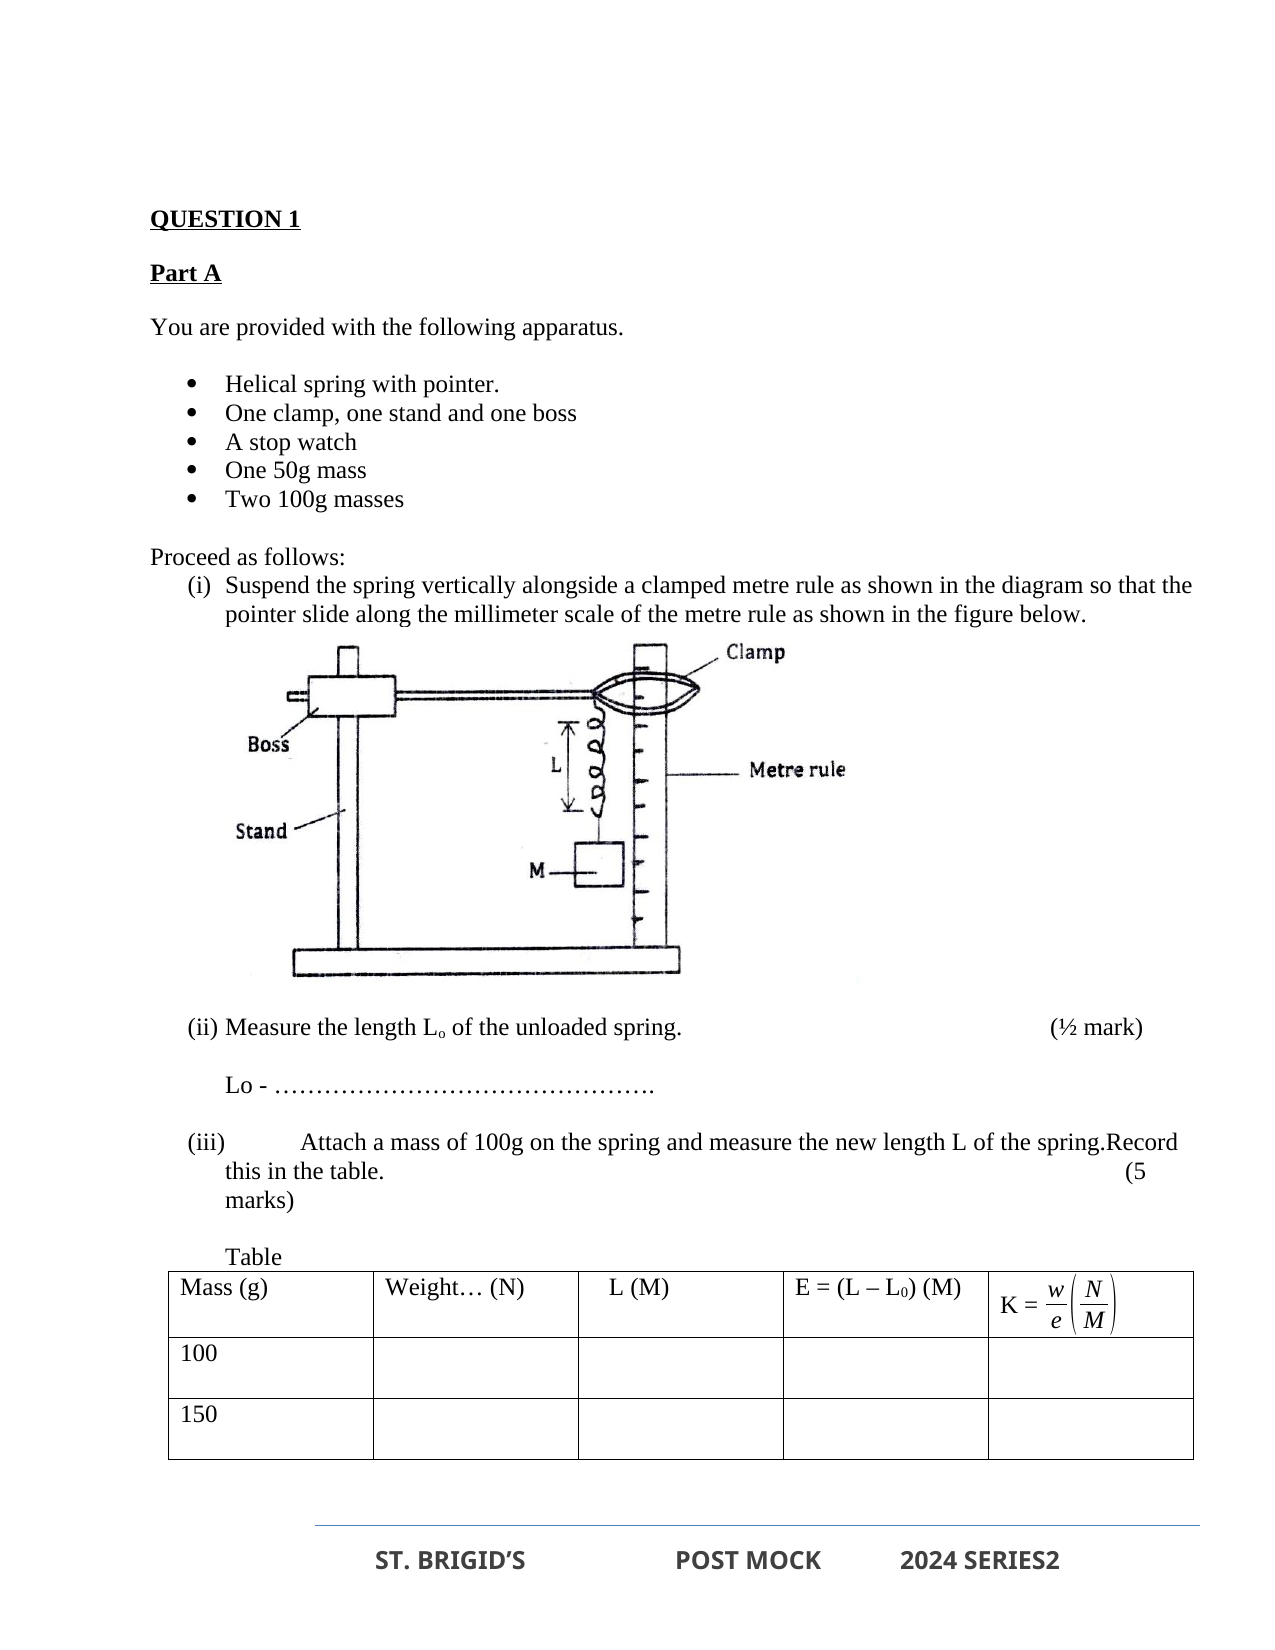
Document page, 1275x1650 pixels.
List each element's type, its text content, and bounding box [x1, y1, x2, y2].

list Table [225, 1242, 1200, 1271]
text QUESTION 1 [150, 204, 1200, 233]
table_cell [579, 1399, 783, 1459]
list One 50g mass [187, 455, 1200, 484]
list Two 100g masses [187, 484, 1200, 513]
text Lo - ………………………………………. [225, 1070, 1200, 1099]
table_header Weight… (N) [374, 1272, 578, 1337]
picture [225, 627, 865, 984]
table_cell [784, 1399, 988, 1459]
text Proceed as follows: [150, 542, 1200, 570]
table_cell [989, 1338, 1193, 1398]
table_cell [374, 1338, 578, 1398]
list Helical spring with pointer. [187, 369, 1200, 398]
list Attach a mass of 100g on the spring and measure the new length L of the spring.Record this in the table. (5 marks) [187, 1127, 1200, 1214]
list One clamp, one stand and one boss [187, 398, 1200, 427]
table_header Mass (g) [169, 1272, 373, 1337]
table_cell [784, 1338, 988, 1398]
list Suspend the spring vertically alongside a clamped metre rule as shown in the diagram so that the pointer slide along the millimeter scale of the metre rule as shown in the figure below. [187, 570, 1200, 628]
list Measure the length Lo of the unloaded spring. (½ mark) [187, 1012, 1200, 1041]
text Part A [150, 258, 1200, 286]
table_cell [989, 1399, 1193, 1459]
table_cell 100 [169, 1338, 373, 1398]
list A stop watch [187, 427, 1200, 455]
table_header Е = (L – L0) (M) [784, 1272, 988, 1337]
table_cell [374, 1399, 578, 1459]
table_cell [579, 1338, 783, 1398]
table_cell 150 [169, 1399, 373, 1459]
table_header L (M) [579, 1272, 783, 1337]
text You are provided with the following apparatus. [150, 312, 1200, 340]
table_header K = [989, 1272, 1193, 1337]
